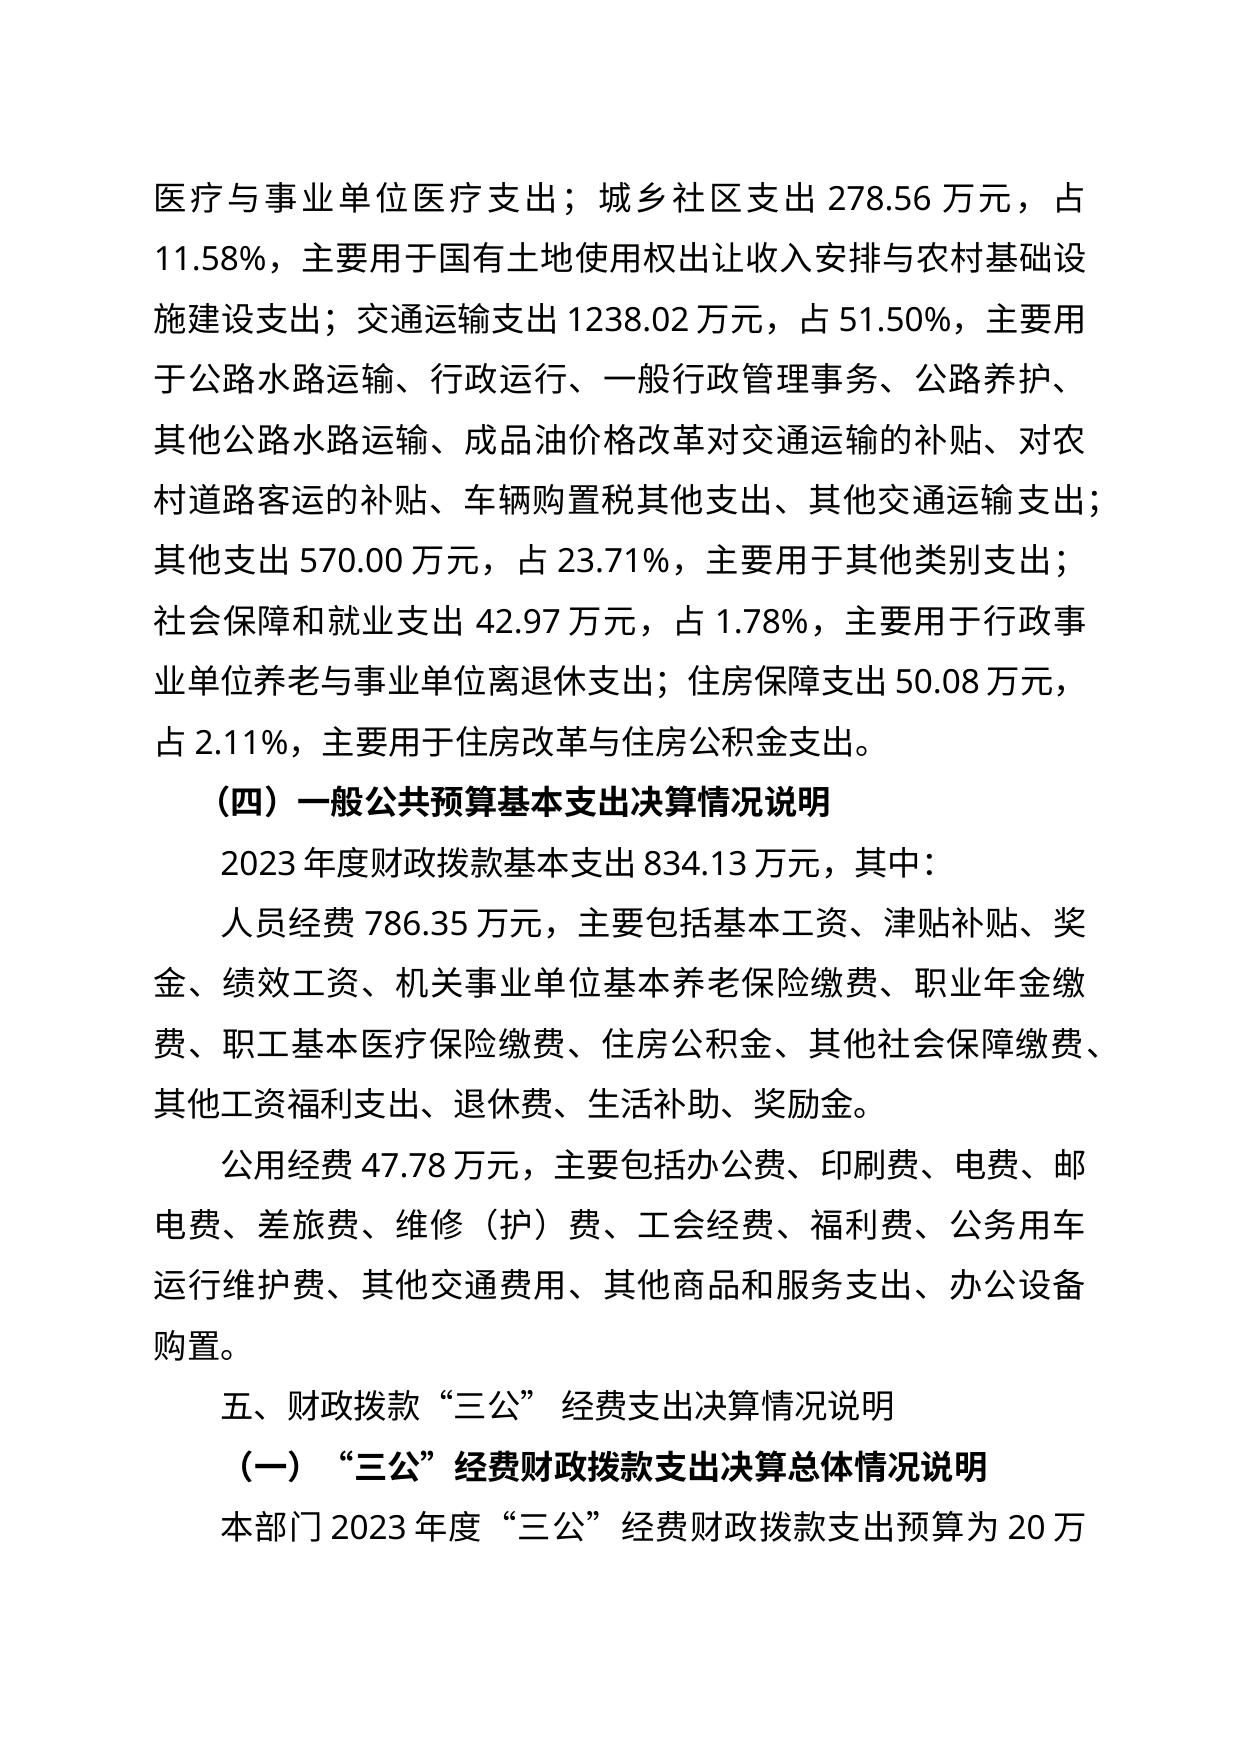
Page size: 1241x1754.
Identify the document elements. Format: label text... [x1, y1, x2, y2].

text 人员经费 786.35万元，主要包括基本工资、津贴补贴、奖金、绩效工资、机关事业单位基本养老保险缴费、职业年金缴费、职工基本医疗保险缴费、住房公积金、其他社会保障缴费、其他工资福利支出、退休费、生活补助、奖励金。 [153, 887, 1087, 1129]
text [153, 162, 1087, 766]
text （一）“三公”经费财政拨款支出决算总体情况说明 [153, 1431, 1087, 1491]
text 公用经费 47.78万元，主要包括办公费、印刷费、电费、邮电费、差旅费、维修（护）费、工会经费、福利费、公务用车运行维护费、其他交通费用、其他商品和服务支出、办公设备购置。 [153, 1129, 1087, 1370]
text 2023年度财政拨款基本支出834.13万元，其中： [153, 827, 1087, 887]
text （四）一般公共预算基本支出决算情况说明 [197, 766, 1087, 827]
text 五、财政拨款“三公” 经费支出决算情况说明 [153, 1370, 1087, 1431]
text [153, 1491, 1087, 1552]
